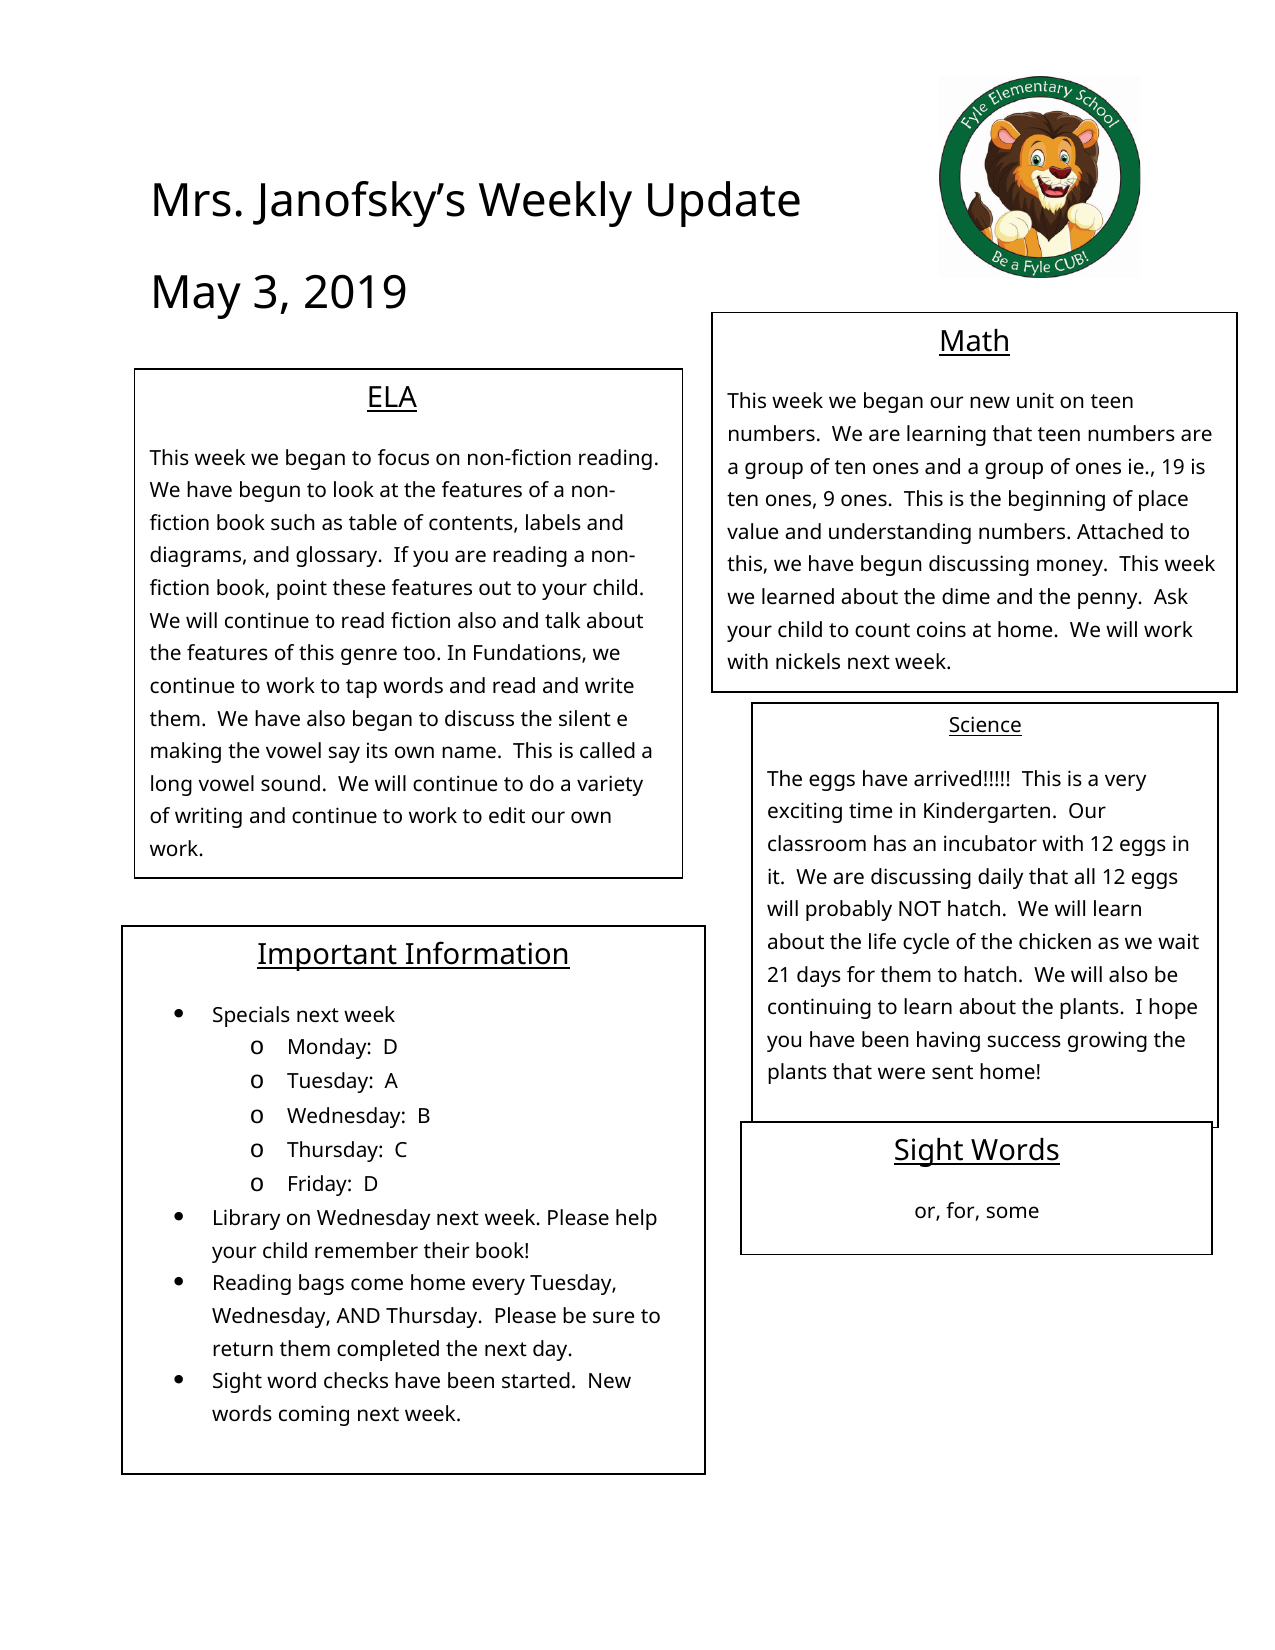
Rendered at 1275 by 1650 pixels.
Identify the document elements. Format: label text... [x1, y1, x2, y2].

text Mrs. Janofsky’s Weekly Update [150, 167, 939, 230]
picture [939, 76, 1141, 278]
text May 3, 2019 [150, 260, 1125, 322]
